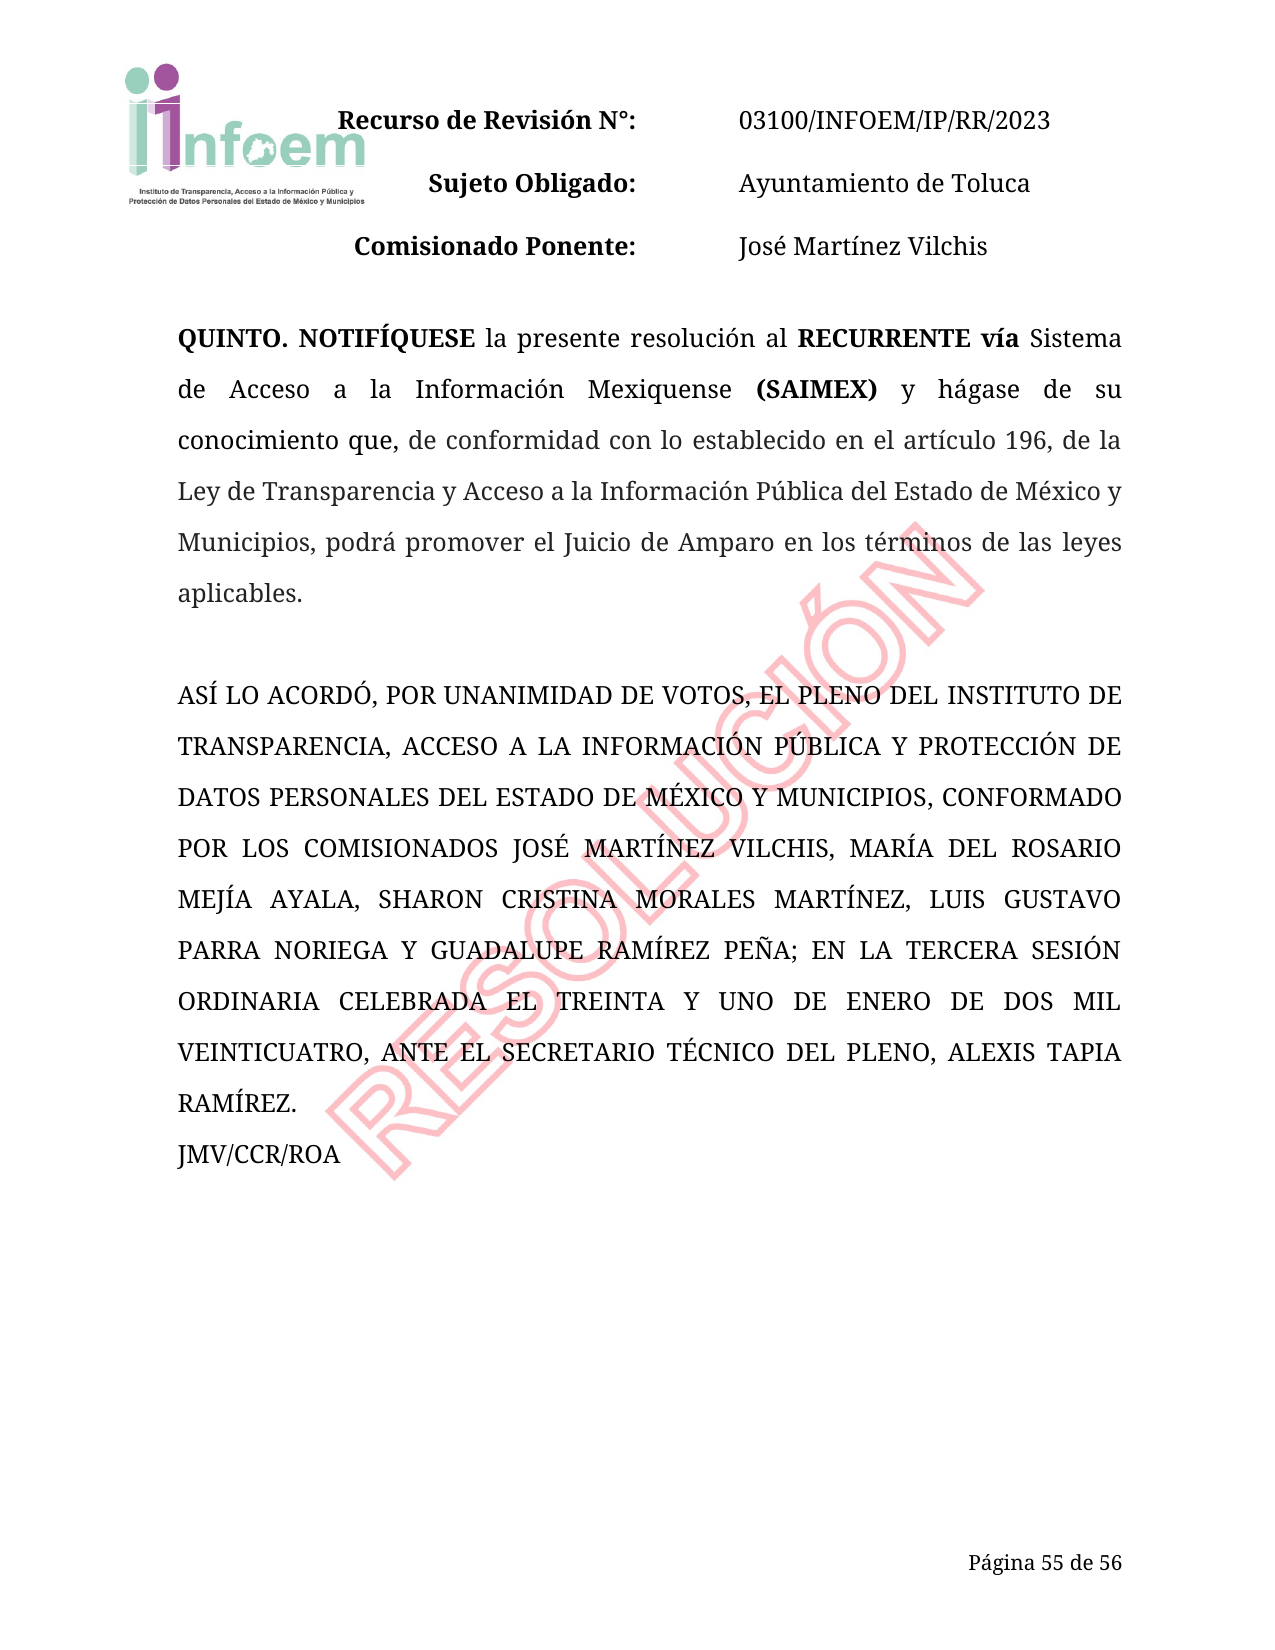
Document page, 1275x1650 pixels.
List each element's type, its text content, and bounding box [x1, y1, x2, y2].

list ASÍ LO ACORDÓ, POR UNANIMIDAD DE VOTOS, EL PLENO DEL INSTITUTO DE TRANSPARENCIA, ACCESO A LA INFORMACIÓN PÚBLICA Y PROTECCIÓN DE DATOS PERSONALES DEL ESTADO DE MÉXICO Y MUNICIPIOS, CONFORMADO POR LOS COMISIONADOS JOSÉ MARTÍNEZ VILCHIS, MARÍA DEL ROSARIO MEJÍA AYALA, SHARON CRISTINA MORALES MARTÍNEZ, LUIS GUSTAVO PARRA NORIEGA Y GUADALUPE RAMÍREZ PEÑA; EN LA TERCERA SESIÓN ORDINARIA CELEBRADA EL TREINTA Y UNO DE ENERO DE DOS MIL VEINTICUATRO, ANTE EL SECRETARIO TÉCNICO DEL PLENO, ALEXIS TAPIA RAMÍREZ. [177, 678, 1122, 1120]
text QUINTO. NOTIFÍQUESE la presente resolución al RECURRENTE vía Sistema de Acceso a la Información Mexiquense (SAIMEX) y hágase de su conocimiento que, de conformidad con lo establecido en el artículo 196, de la Ley de Transparencia y Acceso a la Información Pública del Estado de México y Municipios, podrá promover el Juicio de Amparo en los términos de las leyes aplicables. [177, 321, 1122, 610]
picture [6, 3, 1271, 1650]
list JMV/CCR/ROA [177, 1137, 1122, 1171]
